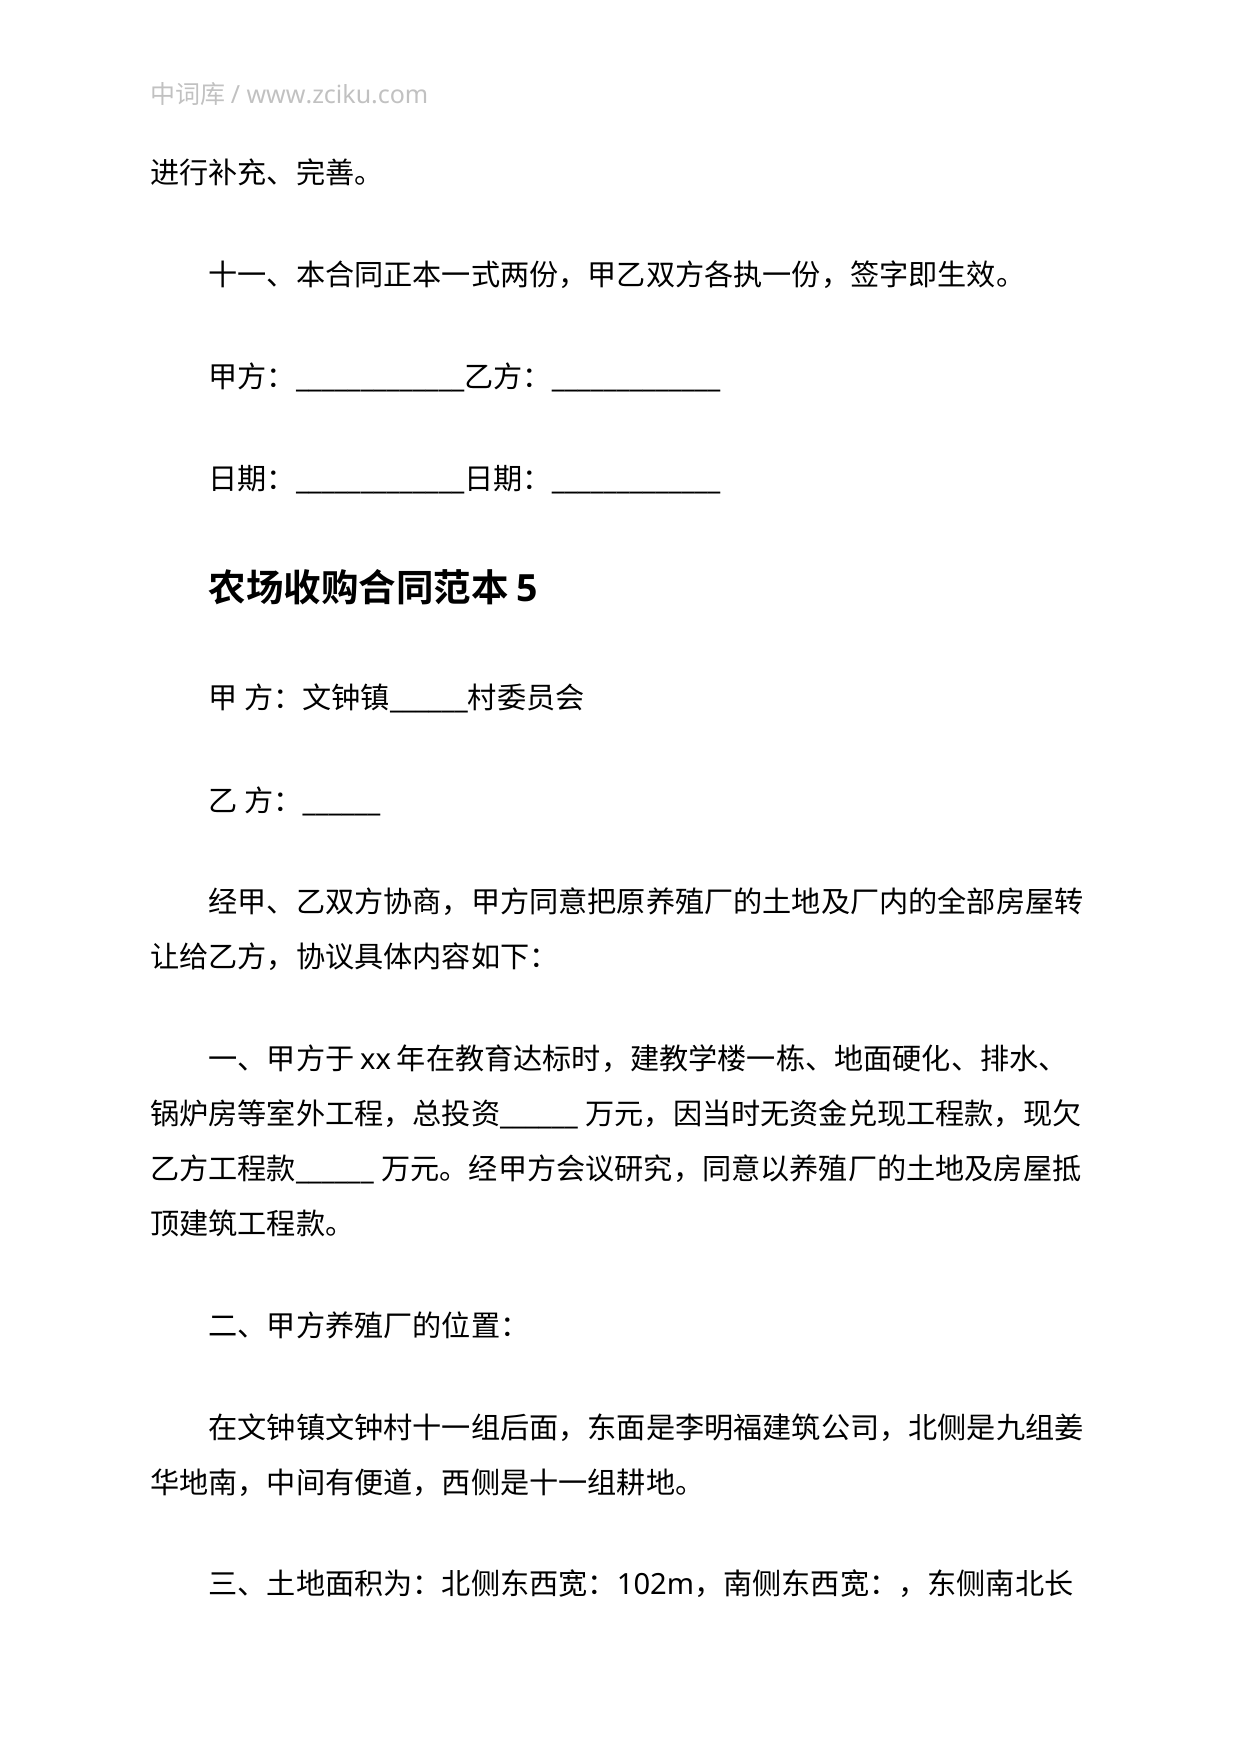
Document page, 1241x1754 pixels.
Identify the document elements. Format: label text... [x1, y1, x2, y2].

text 日期：_____________日期：_____________ [150, 456, 1090, 498]
text 乙 方：______ [150, 777, 1090, 819]
text 在文钟镇文钟村十一组后面，东面是李明福建筑公司，北侧是九组姜华地南，中间有便道，西侧是十一组耕地。 [150, 1404, 1090, 1501]
text 一、甲方于xx年在教育达标时，建教学楼一栋、地面硬化、排水、锅炉房等室外工程，总投资______ 万元，因当时无资金兑现工程款，现欠乙方工程款______ 万元。经甲方会议研究，同意以养殖厂的土地及房屋抵顶建筑工程款。 [150, 1036, 1090, 1243]
text 经甲、乙双方协商，甲方同意把原养殖厂的土地及厂内的全部房屋转让给乙方，协议具体内容如下： [150, 879, 1090, 976]
text 甲方：_____________乙方：_____________ [150, 353, 1090, 396]
text 二、甲方养殖厂的位置： [150, 1302, 1090, 1345]
text 十一、本合同正本一式两份，甲乙双方各执一份，签字即生效。 [150, 252, 1090, 294]
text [150, 1561, 1090, 1603]
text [150, 150, 1090, 192]
text 农场收购合同范本5 [150, 557, 1090, 612]
text 甲 方：文钟镇______村委员会 [150, 675, 1090, 717]
